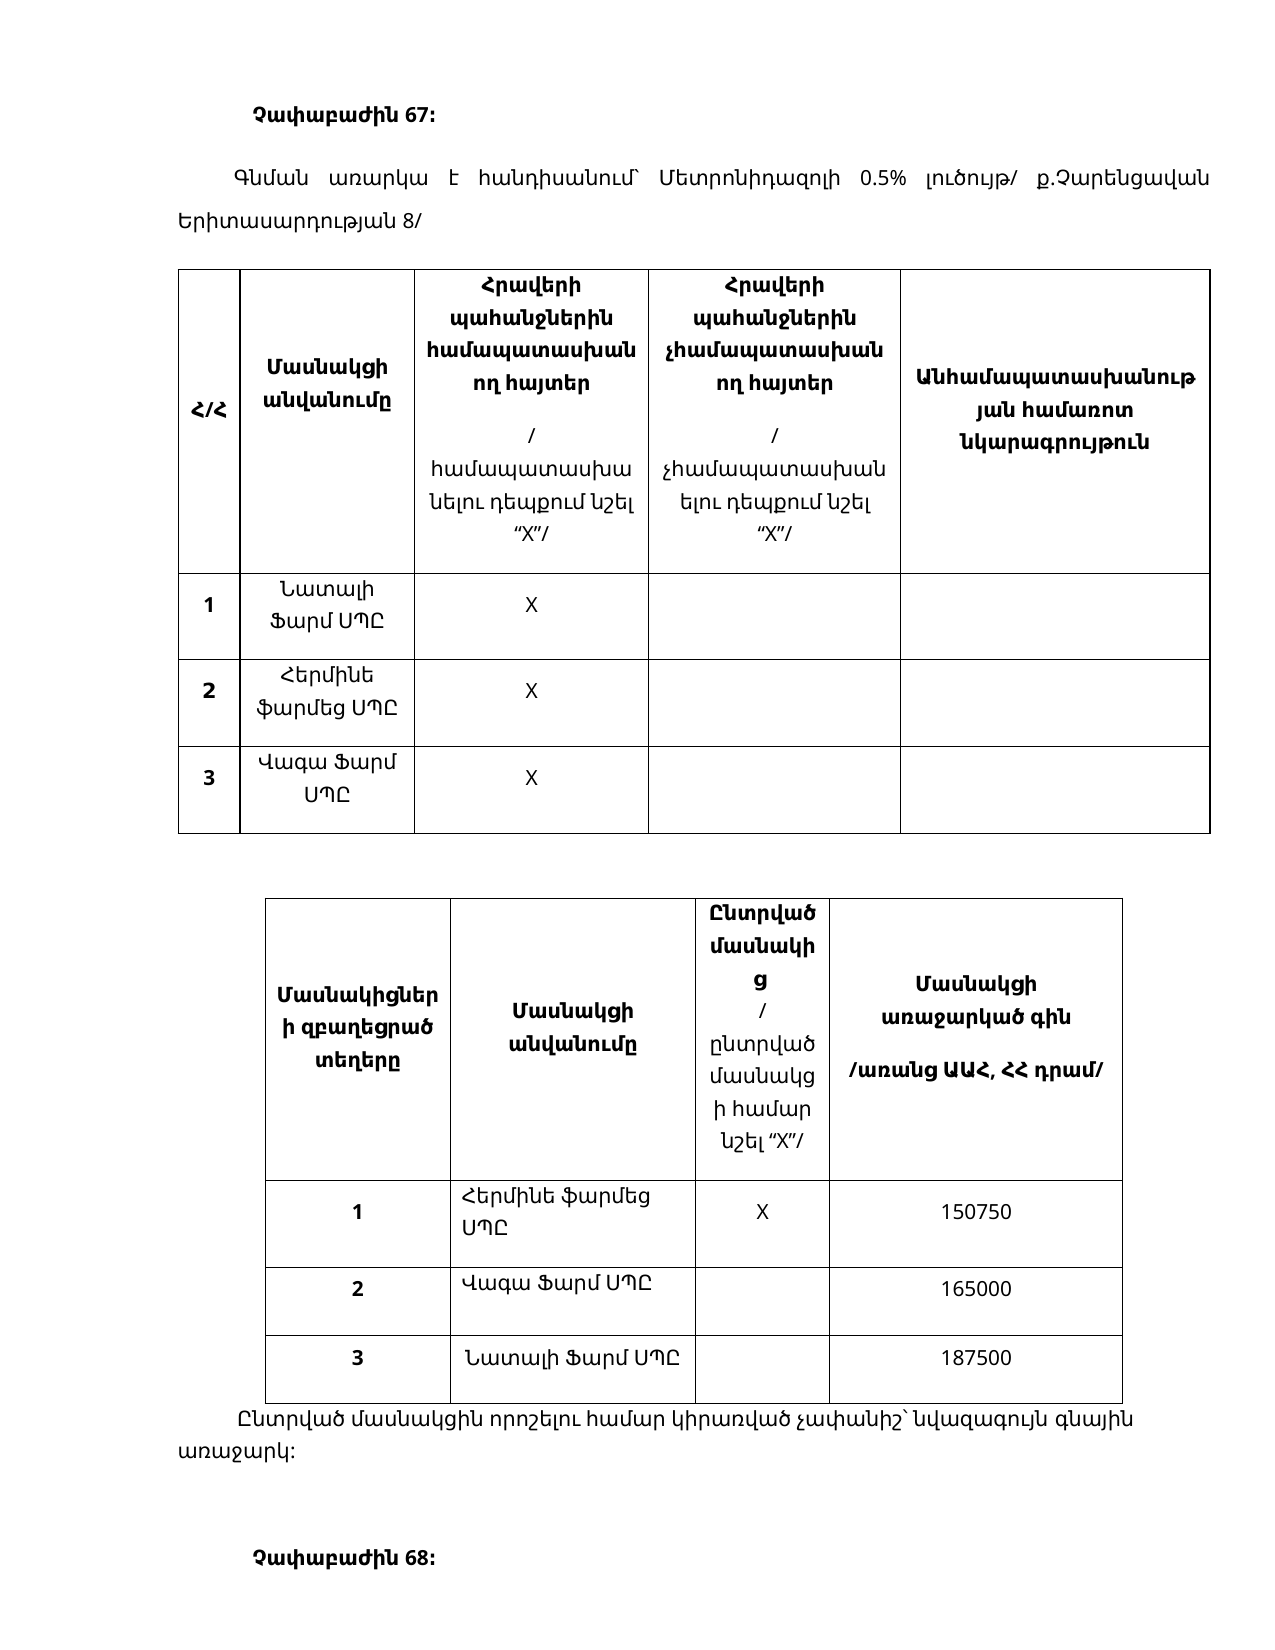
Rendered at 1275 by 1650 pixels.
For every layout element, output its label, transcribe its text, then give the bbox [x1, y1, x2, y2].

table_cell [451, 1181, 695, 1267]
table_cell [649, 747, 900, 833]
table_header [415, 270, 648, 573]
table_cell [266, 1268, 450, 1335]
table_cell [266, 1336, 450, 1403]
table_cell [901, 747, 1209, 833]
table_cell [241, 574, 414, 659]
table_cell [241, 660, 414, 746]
text Չափաբաժին 68։ [177, 1543, 1211, 1571]
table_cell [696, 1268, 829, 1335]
text Չափաբաժին 67։ [177, 100, 1211, 128]
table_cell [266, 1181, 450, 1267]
text Ընտրված մասնակցին որոշելու համար կիրառված չափանիշ՝ նվազագույն գնային առաջարկ: [177, 1404, 1211, 1465]
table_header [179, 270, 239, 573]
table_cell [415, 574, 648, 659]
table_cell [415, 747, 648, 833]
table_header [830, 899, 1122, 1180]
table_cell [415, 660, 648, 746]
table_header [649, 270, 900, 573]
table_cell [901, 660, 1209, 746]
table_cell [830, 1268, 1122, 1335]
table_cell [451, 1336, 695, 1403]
text Գնման առարկա է հանդիսանում` Մետրոնիդազոլի 0.5% լուծույթ/ ք.Չարենցավան Երիտասարդության 8/ [177, 163, 1211, 234]
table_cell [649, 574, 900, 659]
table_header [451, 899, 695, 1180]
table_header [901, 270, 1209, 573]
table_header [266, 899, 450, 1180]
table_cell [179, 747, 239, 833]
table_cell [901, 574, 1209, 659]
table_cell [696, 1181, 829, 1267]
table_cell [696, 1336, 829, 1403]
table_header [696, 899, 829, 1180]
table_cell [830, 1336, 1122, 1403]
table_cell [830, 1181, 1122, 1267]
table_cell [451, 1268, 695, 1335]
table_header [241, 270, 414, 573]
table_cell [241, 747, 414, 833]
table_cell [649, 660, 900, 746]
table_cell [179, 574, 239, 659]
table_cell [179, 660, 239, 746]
